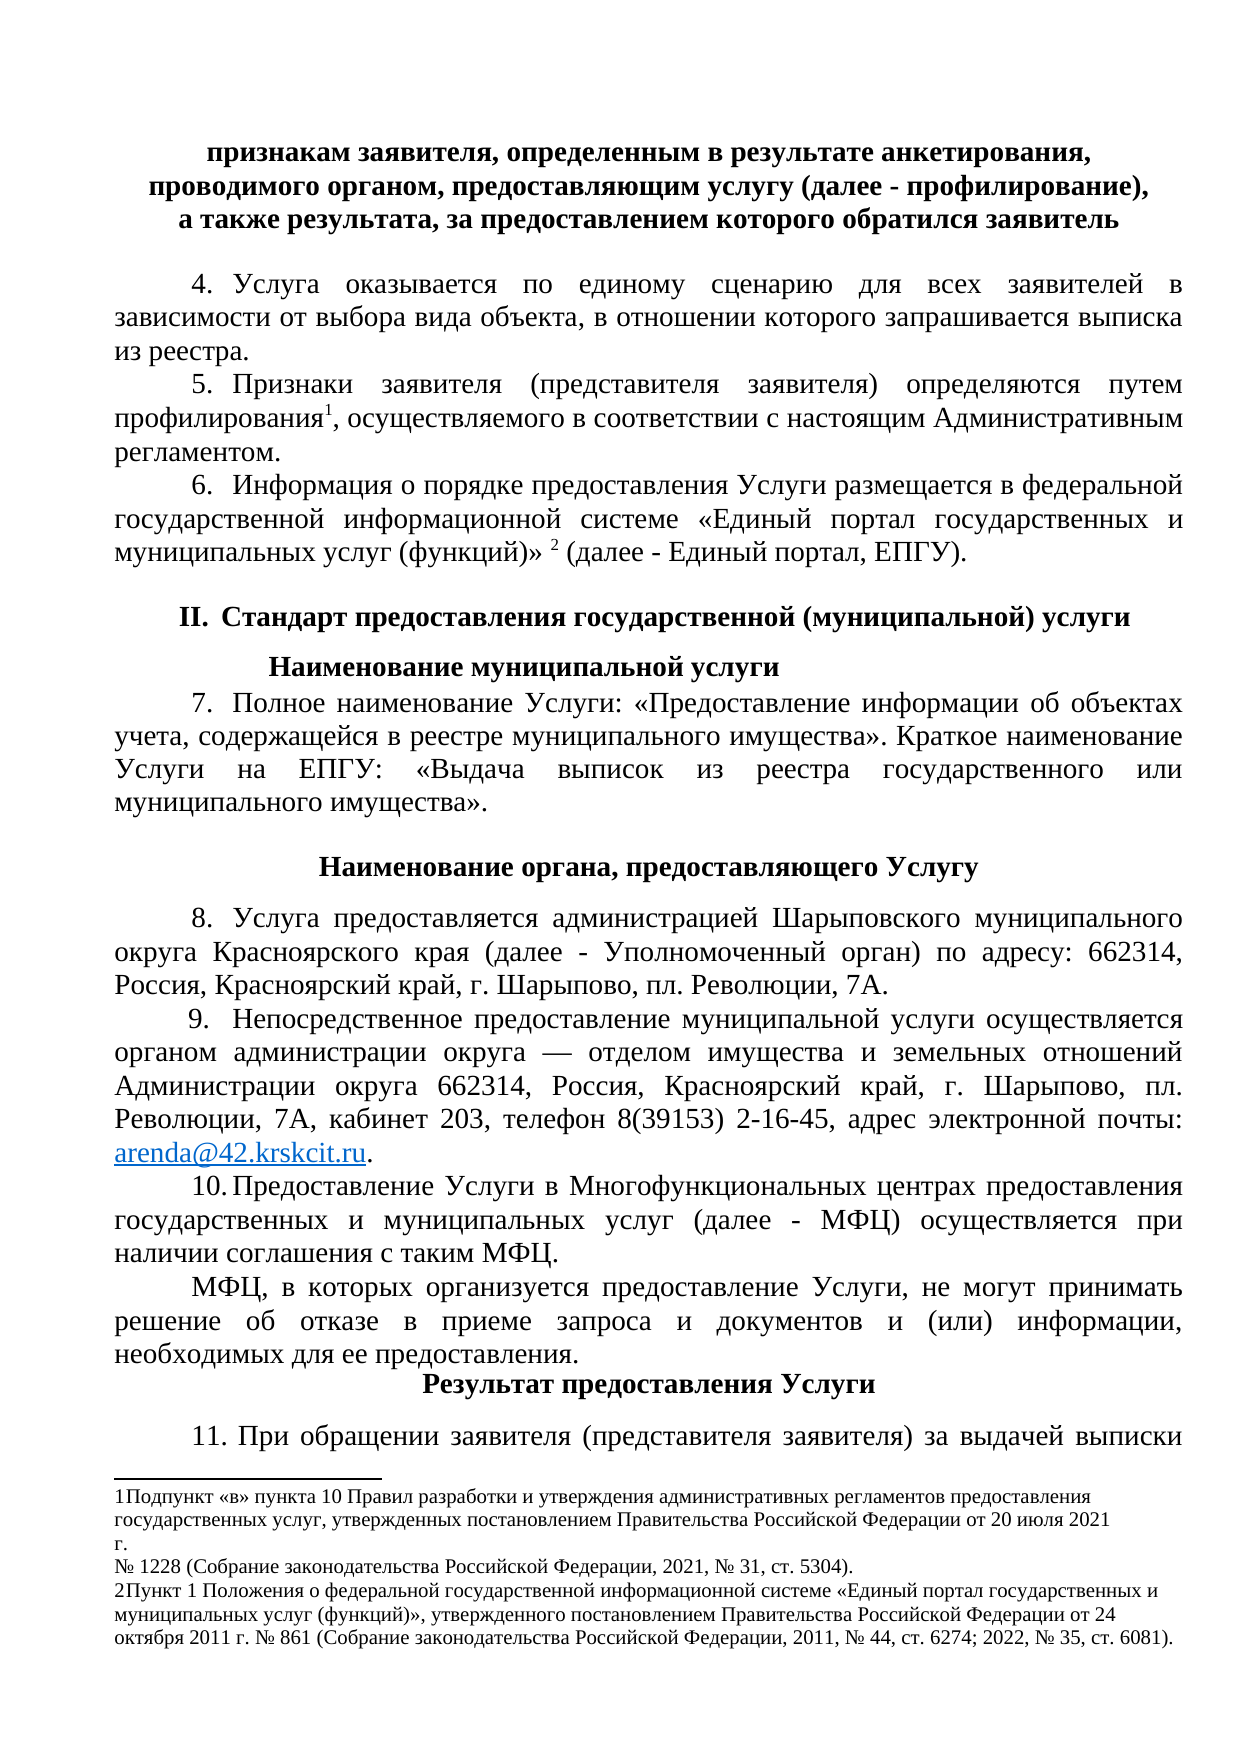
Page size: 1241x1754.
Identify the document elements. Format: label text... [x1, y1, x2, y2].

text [114, 134, 1184, 235]
text МФЦ, в которых организуется предоставление Услуги, не могут принимать решение об отказе в приеме запроса и документов и (или) информации, необходимых для ее предоставления. [114, 1269, 1184, 1370]
list Полное наименование Услуги: «Предоставление информации об объектах учета, содержащейся в реестре муниципального имущества». Краткое наименование Услуги на ЕПГУ: «Выдача выписок из реестра государственного или муниципального имущества». [114, 686, 1184, 818]
list Услуга оказывается по единому сценарию для всех заявителей в зависимости от выбора вида объекта, в отношении которого запрашивается выписка из реестра. [114, 266, 1184, 367]
text Результат предоставления Услуги [114, 1370, 1184, 1399]
list Предоставление Услуги в Многофункциональных центрах предоставления государственных и муниципальных услуг (далее - МФЦ) осуществляется при наличии соглашения с таким МФЦ. [114, 1169, 1184, 1269]
list Услуга предоставляется администрацией Шарыповского муниципального округа Красноярского края (далее - Уполномоченный орган) по адресу: 662314, Россия, Красноярский край, г. Шарыпово, пл. Революции, 7А. [114, 901, 1184, 1001]
list Признаки заявителя (представителя заявителя) определяются путем профилирования, осуществляемого в соответствии с настоящим Административным регламентом. [114, 367, 1184, 468]
list Информация о порядке предоставления Услуги размещается в федеральной государственной информационной системе «Единый портал государственных и муниципальных услуг (функций)» (далее - Единый портал, ЕПГУ). [114, 468, 1184, 568]
list Непосредственное предоставление муниципальной услуги осуществляется органом администрации округа — отделом имущества и земельных отношений Администрации округа 662314, Россия, Красноярский край, г. Шарыпово, пл. Революции, 7А, кабинет 203, телефон 8(39153) 2-16-45, адрес электронной почты: arenda@42.krskcit.ru. [114, 1001, 1184, 1169]
list Стандарт предоставления государственной (муниципальной) услуги Наименование муниципальной услуги [179, 586, 1184, 686]
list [114, 1418, 1184, 1452]
text Наименование органа, предоставляющего Услугу [114, 853, 1184, 882]
